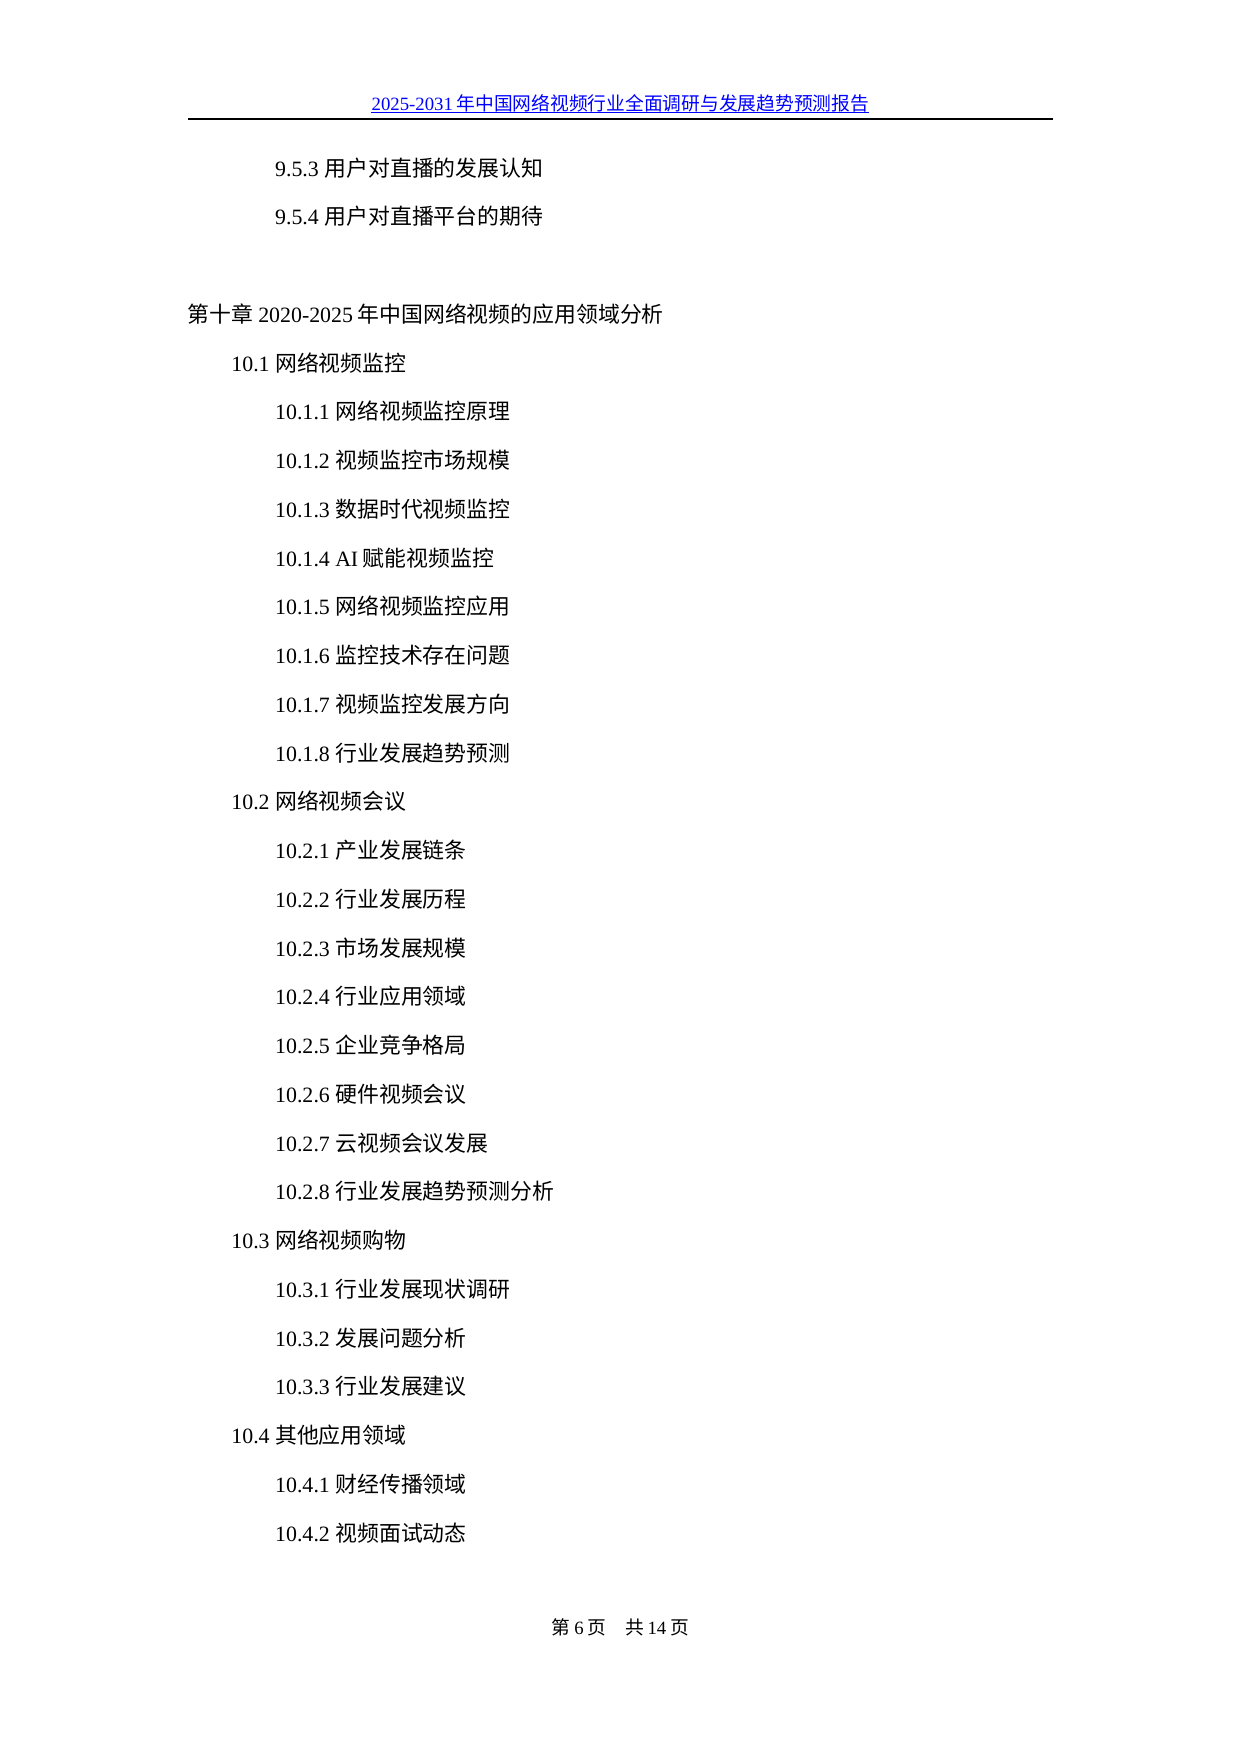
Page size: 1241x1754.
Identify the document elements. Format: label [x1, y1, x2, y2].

text [187, 150, 1053, 1548]
